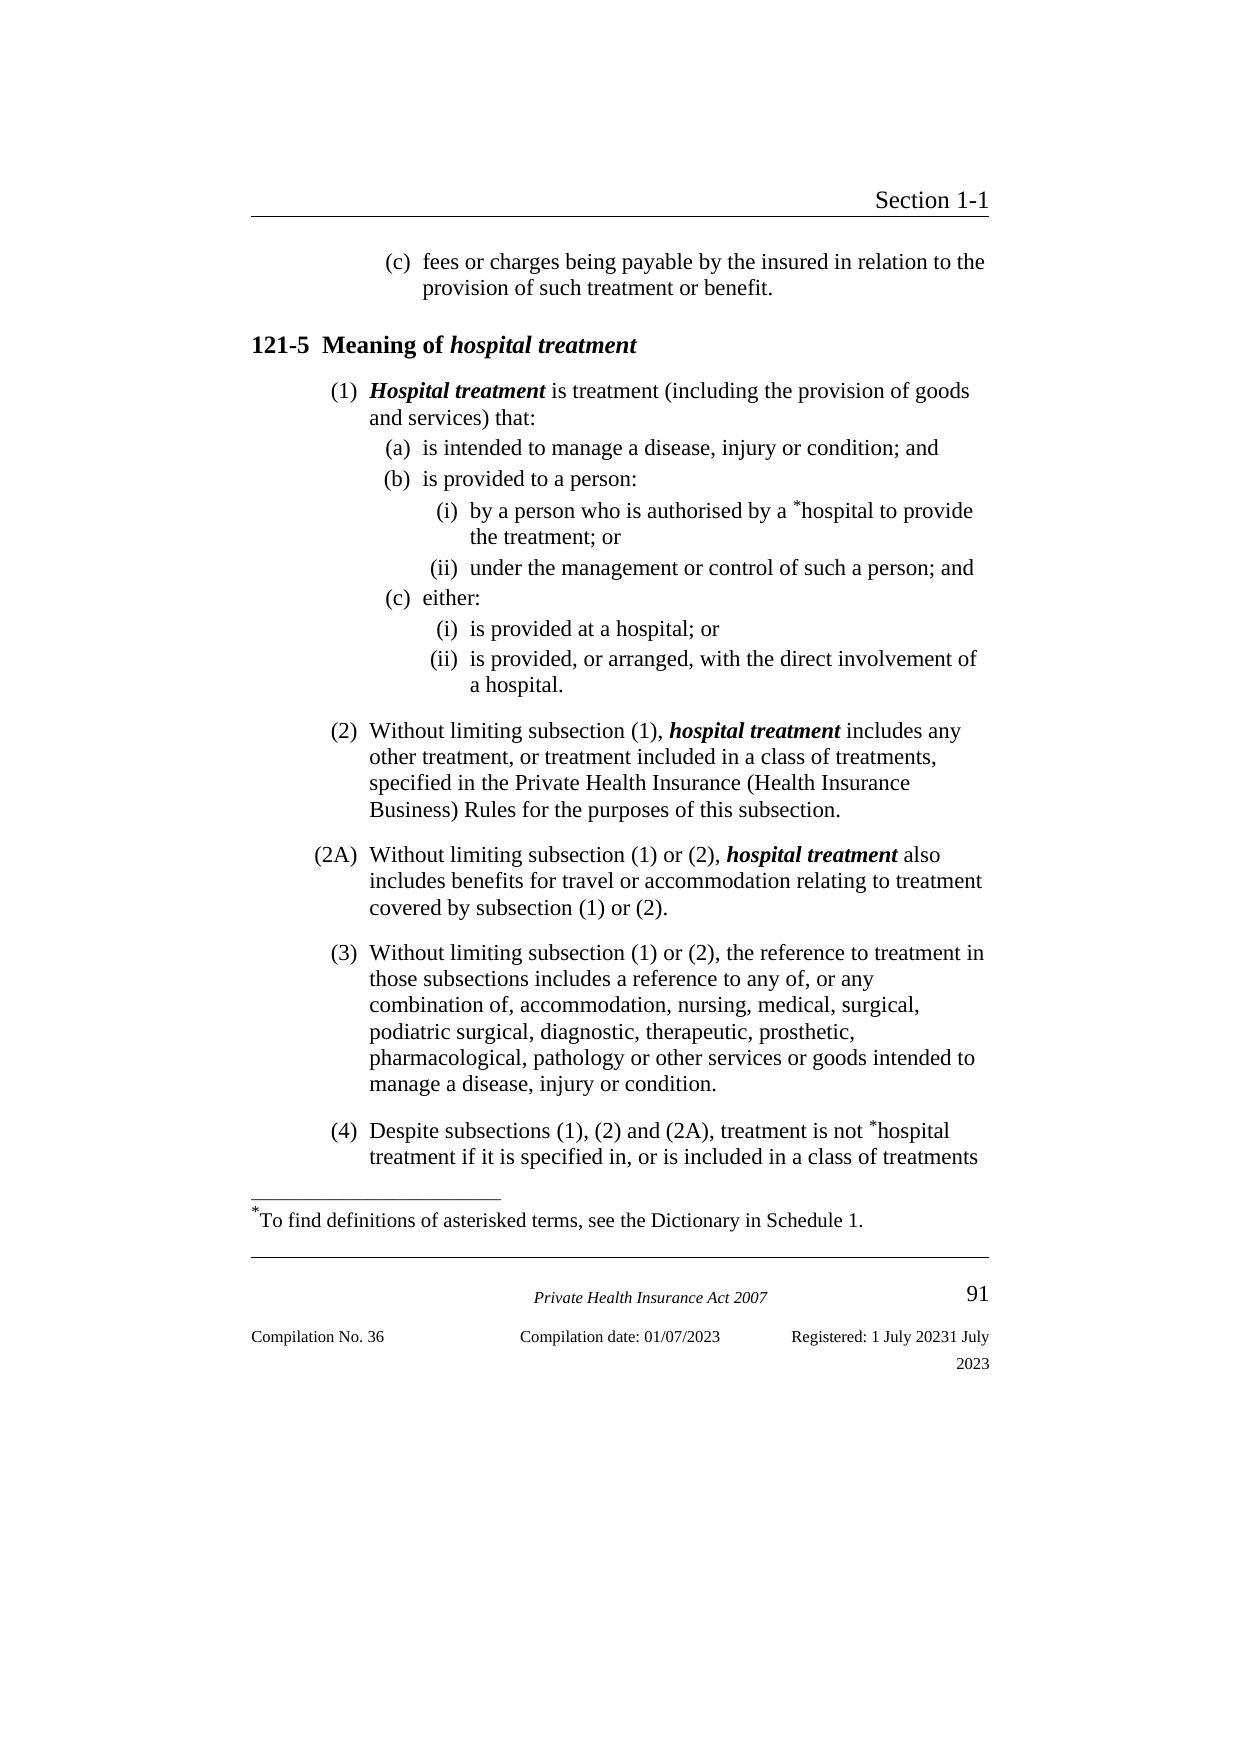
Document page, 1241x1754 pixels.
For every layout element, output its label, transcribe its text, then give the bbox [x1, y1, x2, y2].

text (2A) Without limiting subsection (1) or (2), hospital treatment also includes benefits for travel or accommodation relating to treatment covered by subsection (1) or (2). [251, 841, 989, 920]
text 121-5 Meaning of hospital treatment [251, 330, 989, 359]
text (i) is provided at a hospital; or [251, 615, 989, 641]
text (1) Hospital treatment is treatment (including the provision of goods and services) that: [251, 377, 989, 430]
text (4) Despite subsections (1), (2) and (2A), treatment is not *hospital treatment if it is specified in, or is included in a class of treatments specified in, the Private Health Insurance (Health Insurance Business) Rules for the purposes of this subsection. [251, 1116, 989, 1170]
text (2) Without limiting subsection (1), hospital treatment includes any other treatment, or treatment included in a class of treatments, specified in the Private Health Insurance (Health Insurance Business) Rules for the purposes of this subsection. [251, 717, 989, 822]
text (c) either: [251, 584, 989, 611]
text (ii) is provided, or arranged, with the direct involvement of a hospital. [251, 645, 989, 698]
text (i) by a person who is authorised by a *hospital to provide the treatment; or [251, 495, 989, 549]
text (ii) under the management or control of such a person; and [251, 554, 989, 580]
text (3) Without limiting subsection (1) or (2), the reference to treatment in those subsections includes a reference to any of, or any combination of, accommodation, nursing, medical, surgical, podiatric surgical, diagnostic, therapeutic, prosthetic, pharmacological, pathology or other services or goods intended to manage a disease, injury or condition. [251, 939, 989, 1097]
text (b) is provided to a person: [251, 465, 989, 491]
text (c) fees or charges being payable by the insured in relation to the provision of such treatment or benefit. [251, 248, 989, 301]
text (a) is intended to manage a disease, injury or condition; and [251, 434, 989, 461]
